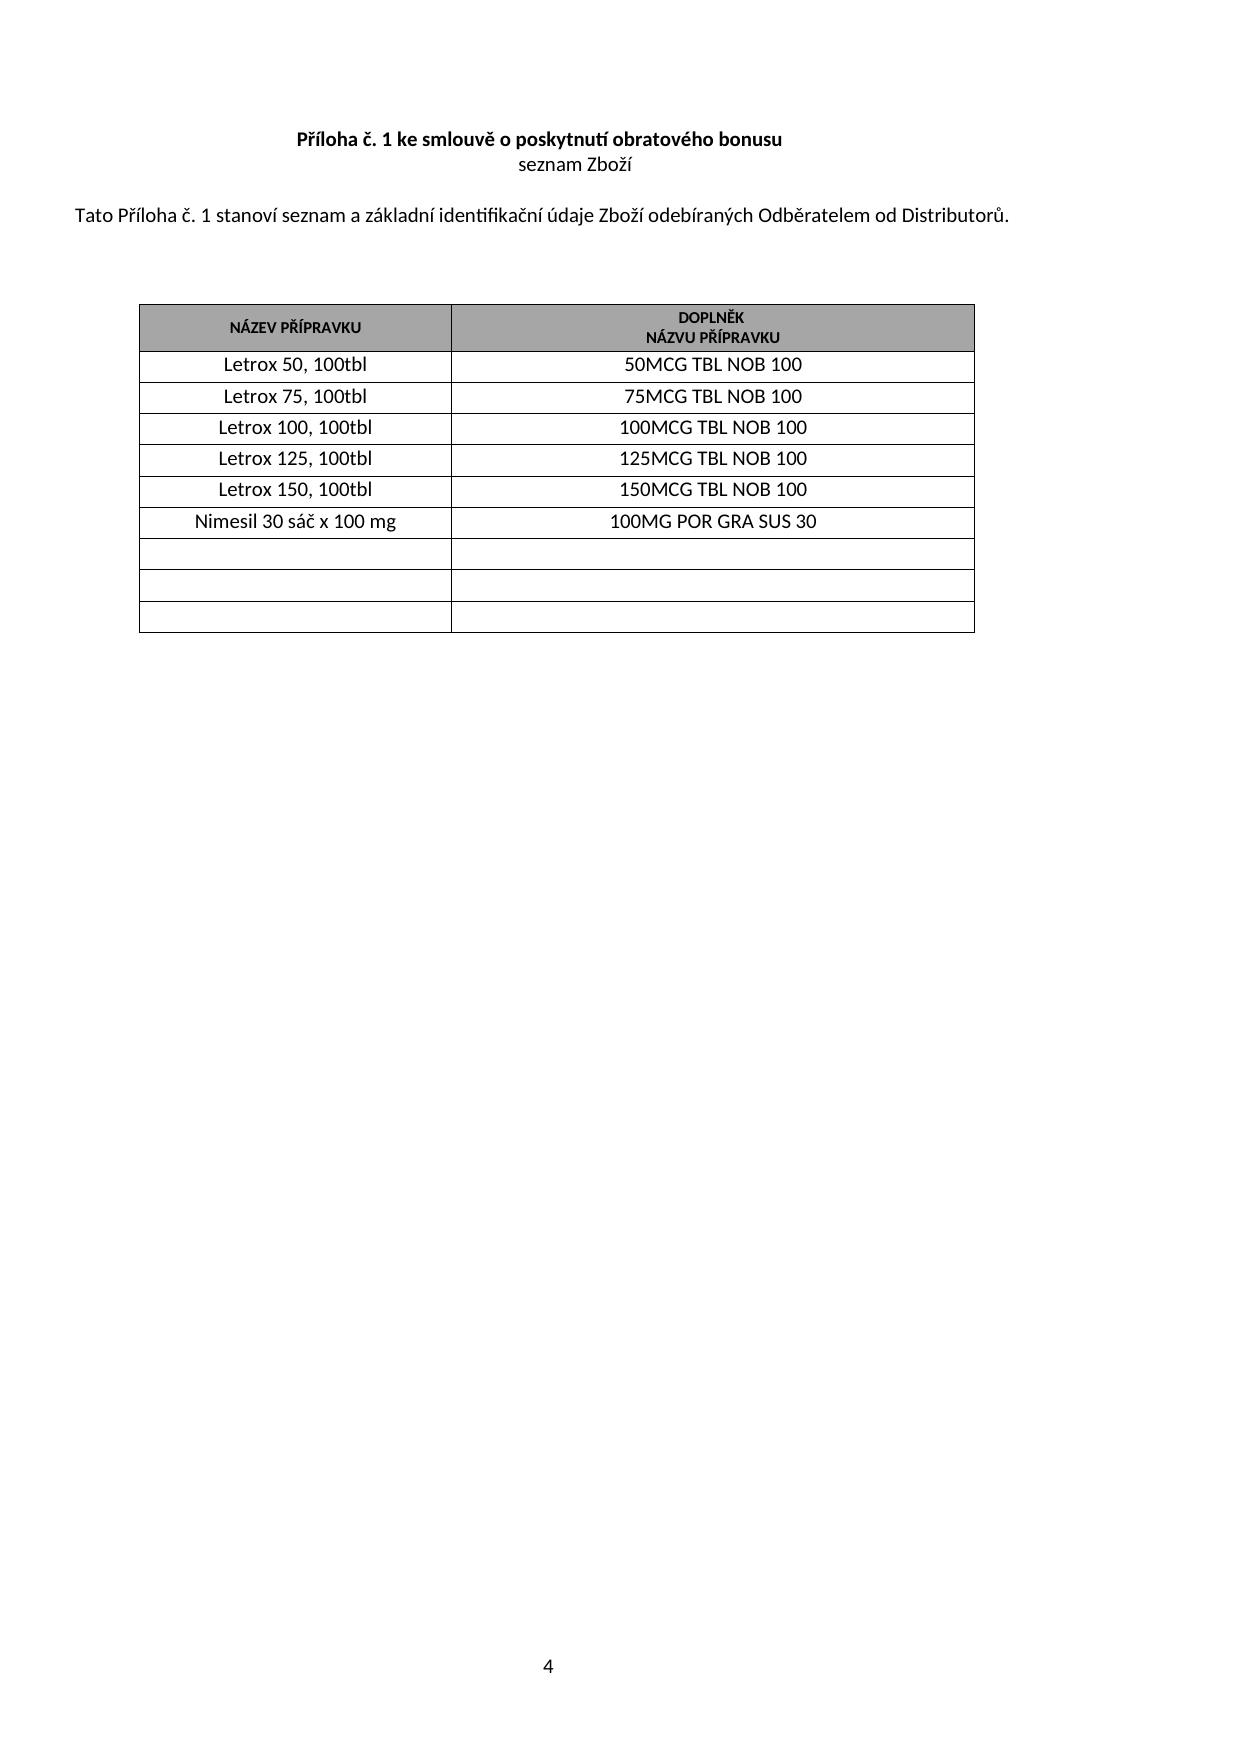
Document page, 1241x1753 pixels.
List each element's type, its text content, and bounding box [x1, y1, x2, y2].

table_cell 75MCG TBL NOB 100 [452, 383, 974, 413]
table_header NÁZEV PŘÍPRAVKU [140, 305, 451, 351]
table_cell 50MCG TBL NOB 100 [452, 352, 974, 382]
table_cell [140, 570, 451, 601]
table_cell [452, 539, 974, 569]
table_cell 100MG POR GRA SUS 30 [452, 508, 974, 538]
text Příloha č. 1 ke smlouvě o poskytnutí obratového bonusu [247, 126, 1165, 151]
table_cell [452, 602, 974, 632]
table_cell Letrox 150, 100tbl [140, 477, 451, 507]
table_cell [452, 570, 974, 601]
table_cell Letrox 100, 100tbl [140, 414, 451, 444]
table_header DOPLNĚK NÁZVU PŘÍPRAVKU [452, 305, 974, 351]
table_cell [140, 539, 451, 569]
table_cell [140, 602, 451, 632]
table_cell 150MCG TBL NOB 100 [452, 477, 974, 507]
text seznam Zboží [444, 151, 1165, 177]
text Tato Příloha č. 1 stanoví seznam a základní identifikační údaje Zboží odebíraných Odběratelem od Distributorů. [75, 202, 1104, 227]
table_cell 100MCG TBL NOB 100 [452, 414, 974, 444]
table_cell 125MCG TBL NOB 100 [452, 445, 974, 476]
table_cell Nimesil 30 sáč x 100 mg [140, 508, 451, 538]
table_cell Letrox 75, 100tbl [140, 383, 451, 413]
table_cell Letrox 125, 100tbl [140, 445, 451, 476]
table_cell Letrox 50, 100tbl [140, 352, 451, 382]
